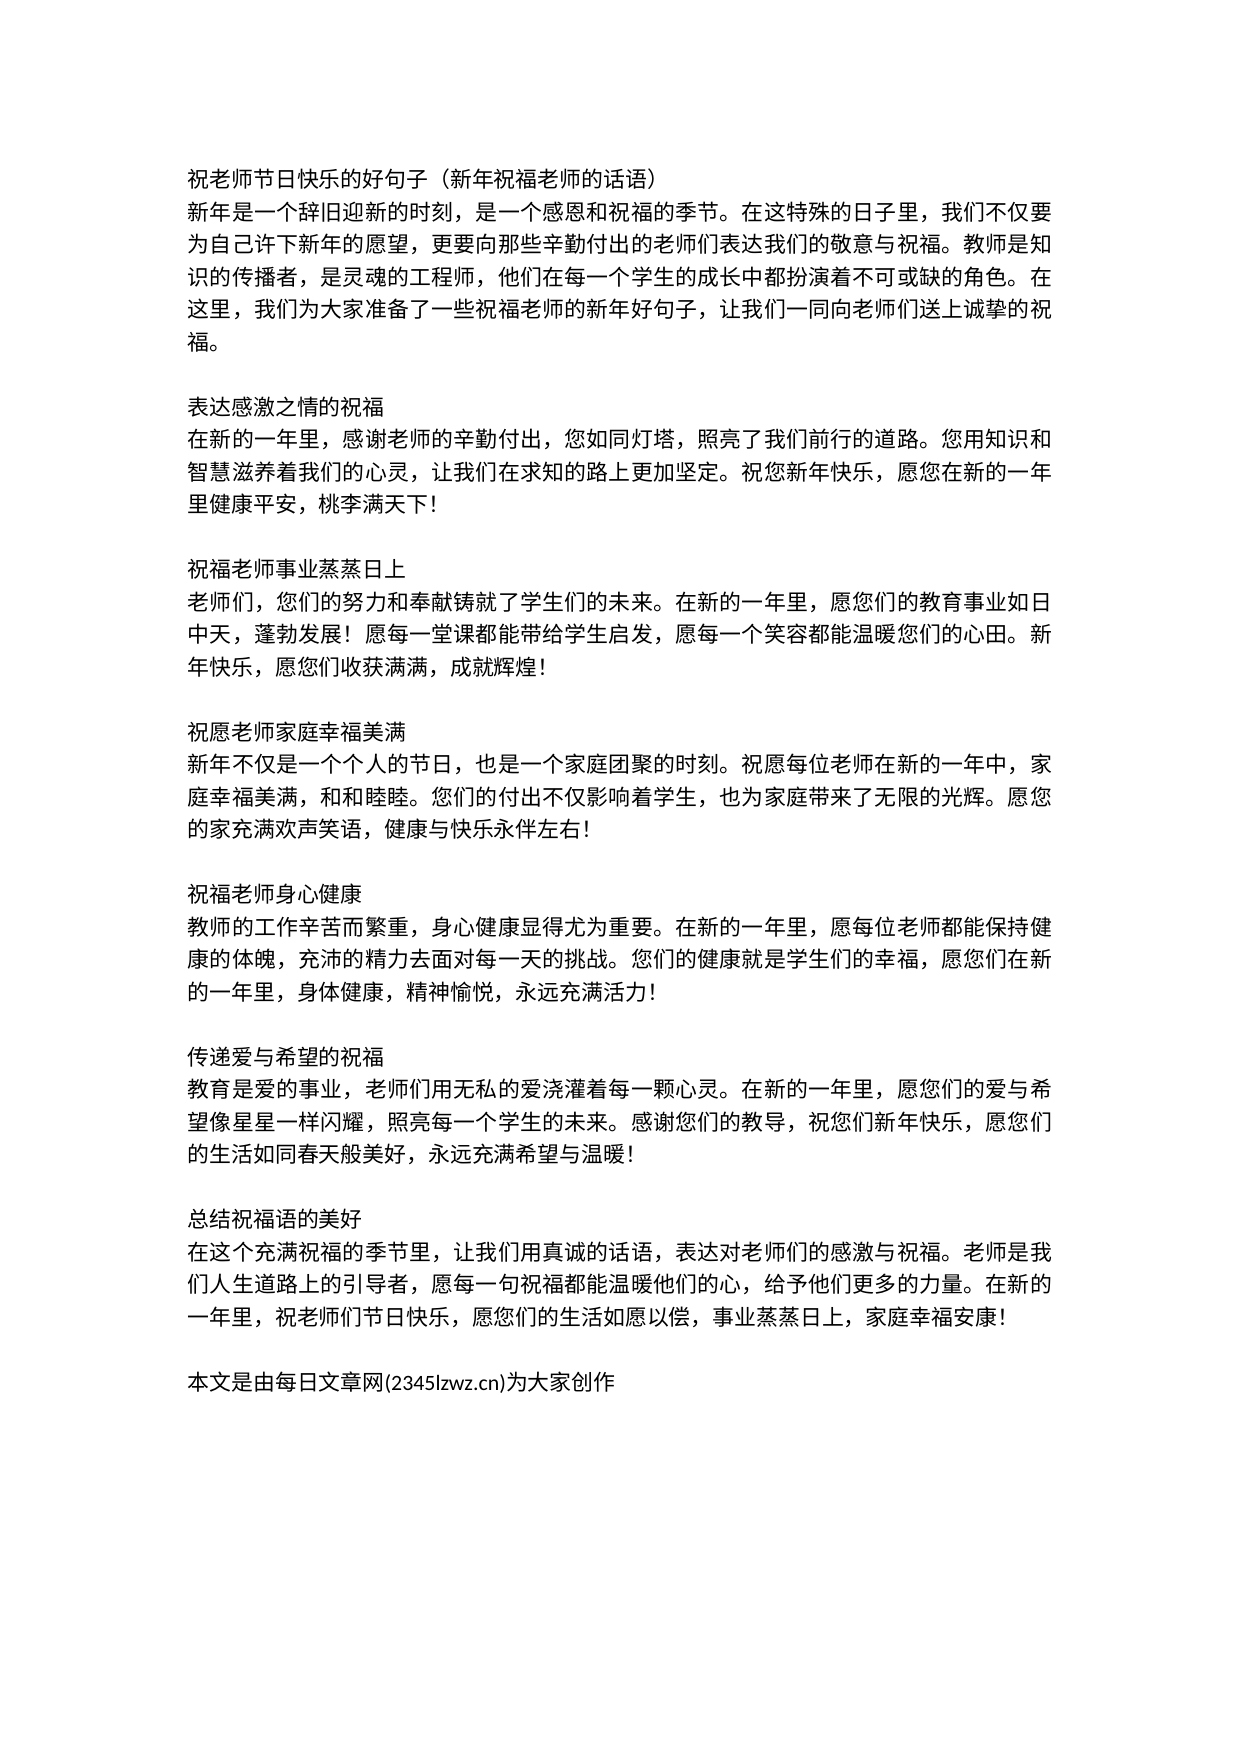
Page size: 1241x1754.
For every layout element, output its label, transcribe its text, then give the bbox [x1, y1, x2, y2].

text 表达感激之情的祝福 [187, 389, 1053, 422]
text 祝愿老师家庭幸福美满 [187, 714, 1053, 747]
text 祝福老师身心健康 [187, 877, 1053, 909]
text 传递爱与希望的祝福 [187, 1039, 1053, 1072]
text 教育是爱的事业，老师们用无私的爱浇灌着每一颗心灵。在新的一年里，愿您们的爱与希望像星星一样闪耀，照亮每一个学生的未来。感谢您们的教导，祝您们新年快乐，愿您们的生活如同春天般美好，永远充满希望与温暖！ [187, 1072, 1053, 1169]
text 在这个充满祝福的季节里，让我们用真诚的话语，表达对老师们的感激与祝福。老师是我们人生道路上的引导者，愿每一句祝福都能温暖他们的心，给予他们更多的力量。在新的一年里，祝老师们节日快乐，愿您们的生活如愿以偿，事业蒸蒸日上，家庭幸福安康！ [187, 1234, 1053, 1332]
text 教师的工作辛苦而繁重，身心健康显得尤为重要。在新的一年里，愿每位老师都能保持健康的体魄，充沛的精力去面对每一天的挑战。您们的健康就是学生们的幸福，愿您们在新的一年里，身体健康，精神愉悦，永远充满活力！ [187, 909, 1053, 1007]
text 老师们，您们的努力和奉献铸就了学生们的未来。在新的一年里，愿您们的教育事业如日中天，蓬勃发展！愿每一堂课都能带给学生启发，愿每一个笑容都能温暖您们的心田。新年快乐，愿您们收获满满，成就辉煌！ [187, 584, 1053, 682]
text 祝福老师事业蒸蒸日上 [187, 552, 1053, 584]
text 本文是由每日文章网(2345lzwz.cn)为大家创作 [187, 1364, 1053, 1397]
text 祝老师节日快乐的好句子（新年祝福老师的话语） [187, 162, 1053, 194]
text 新年不仅是一个个人的节日，也是一个家庭团聚的时刻。祝愿每位老师在新的一年中，家庭幸福美满，和和睦睦。您们的付出不仅影响着学生，也为家庭带来了无限的光辉。愿您的家充满欢声笑语，健康与快乐永伴左右！ [187, 747, 1053, 844]
text 在新的一年里，感谢老师的辛勤付出，您如同灯塔，照亮了我们前行的道路。您用知识和智慧滋养着我们的心灵，让我们在求知的路上更加坚定。祝您新年快乐，愿您在新的一年里健康平安，桃李满天下！ [187, 422, 1053, 519]
text 新年是一个辞旧迎新的时刻，是一个感恩和祝福的季节。在这特殊的日子里，我们不仅要为自己许下新年的愿望，更要向那些辛勤付出的老师们表达我们的敬意与祝福。教师是知识的传播者，是灵魂的工程师，他们在每一个学生的成长中都扮演着不可或缺的角色。在这里，我们为大家准备了一些祝福老师的新年好句子，让我们一同向老师们送上诚挚的祝福。 [187, 194, 1053, 357]
text 总结祝福语的美好 [187, 1202, 1053, 1234]
